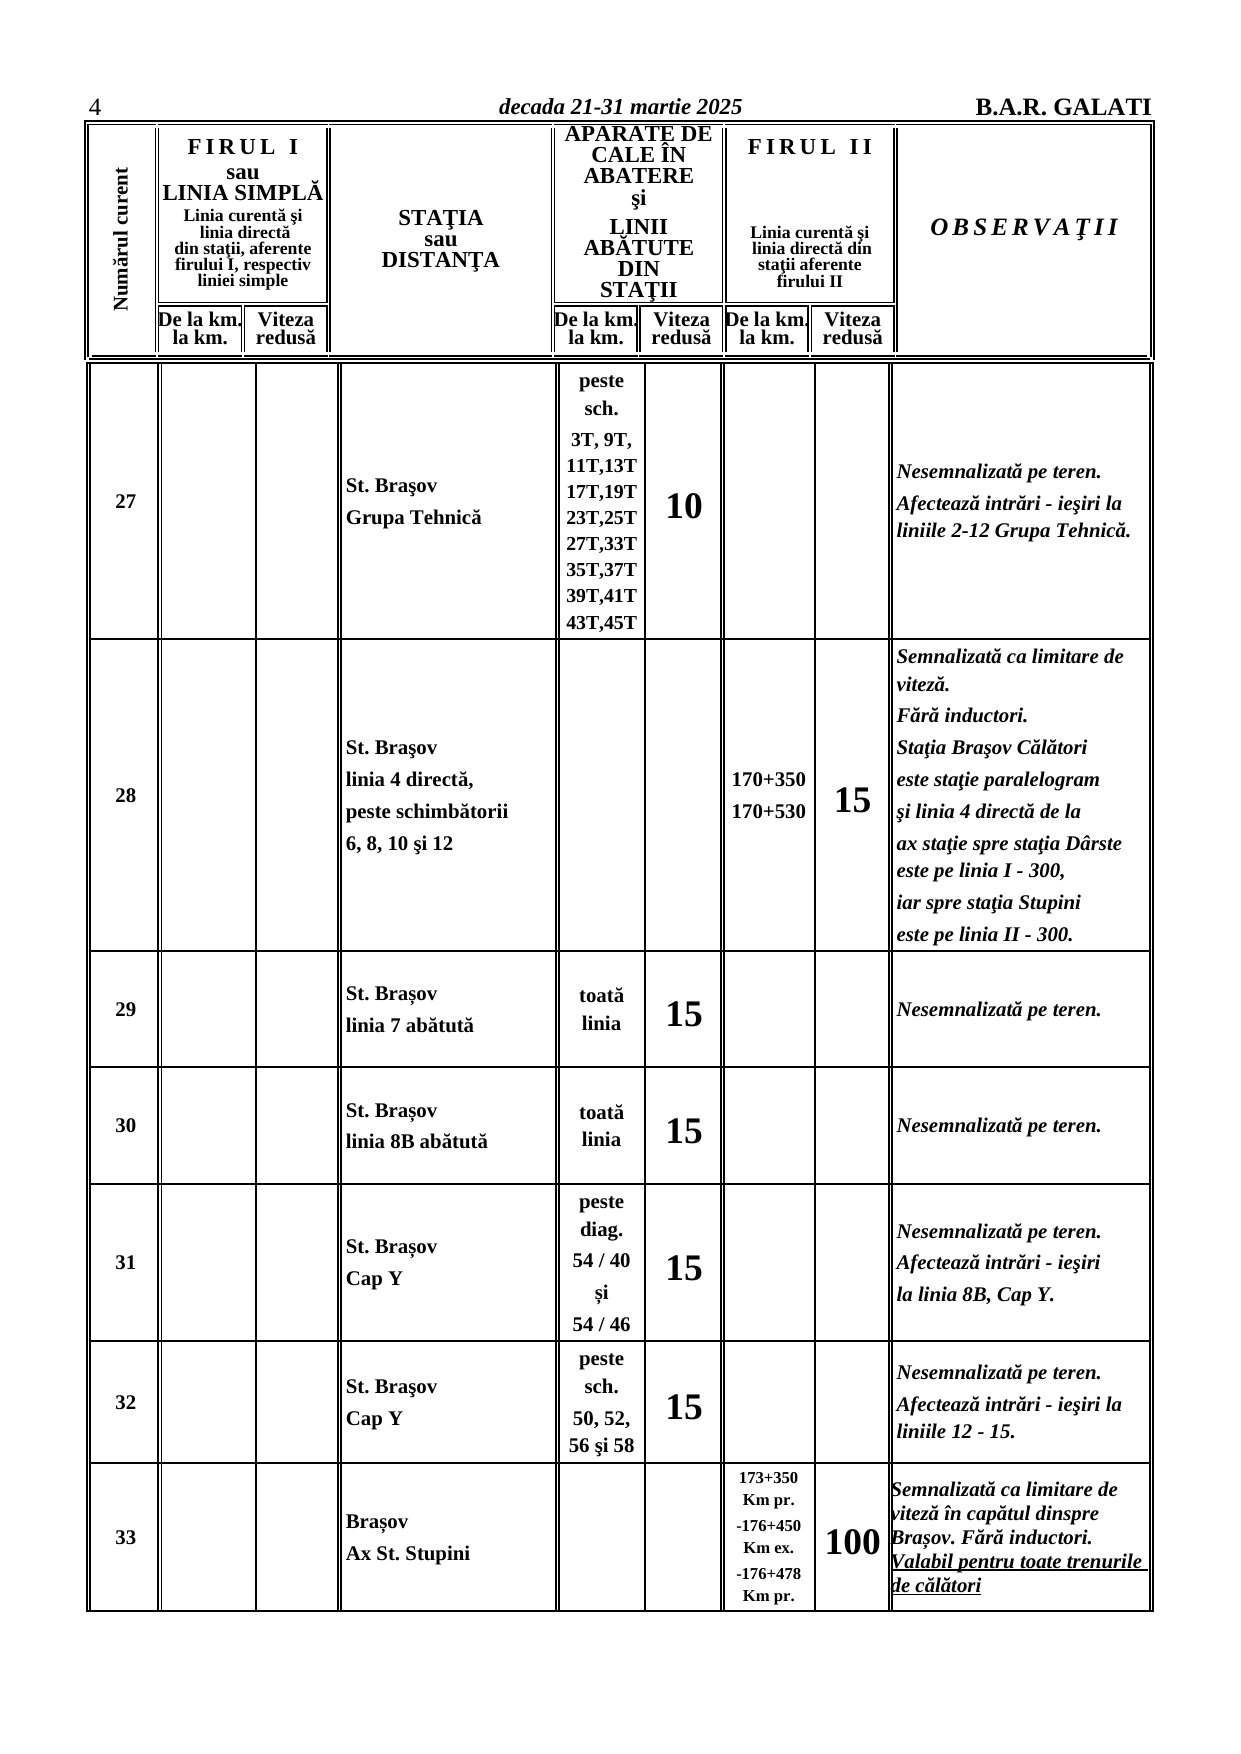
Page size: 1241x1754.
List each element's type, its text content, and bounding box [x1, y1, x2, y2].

table_cell [646, 640, 720, 950]
table_cell [91, 1464, 157, 1609]
table_cell [257, 640, 337, 950]
table_cell 15 [646, 1068, 720, 1183]
table_cell [816, 1185, 888, 1340]
table_cell Nesemnalizată pe teren. Afectează intrări - ieşiri la liniile 2-12 Grupa Tehnică. [893, 364, 1149, 638]
table_cell [257, 1185, 337, 1340]
table_cell [91, 1185, 157, 1340]
table_cell [91, 1342, 157, 1462]
table_cell St. Brașov linia 7 abătută [342, 952, 555, 1066]
table_cell peste sch. 3T, 9T, 11T,13T 17T,19T23T,25T27T,33T 35T,37T39T,41T43T,45T [560, 364, 644, 638]
table_cell [257, 1068, 337, 1183]
table_cell 15 [816, 640, 888, 950]
table_cell St. Braşov linia 4 directă, peste schimbătorii 6, 8, 10 şi 12 [342, 640, 555, 950]
table_cell [646, 1464, 720, 1609]
table_cell 15 [646, 1185, 720, 1340]
table_cell St. Brașov linia 8B abătută [342, 1068, 555, 1183]
table_cell toată linia [560, 952, 644, 1066]
table_cell 100 [816, 1464, 888, 1609]
table_cell Semnalizată ca limitare de viteză în capătul dinspre Brașov. Fără inductori. Valabil pentru toate trenurile de călători [893, 1464, 1149, 1609]
table_cell [91, 364, 157, 638]
table_cell 15 [646, 1342, 720, 1462]
table_cell [816, 364, 888, 638]
table_cell [725, 1342, 814, 1462]
table_cell [816, 1068, 888, 1183]
table_cell [816, 952, 888, 1066]
table_cell [257, 1342, 337, 1462]
table_cell peste diag. 54 / 40 și 54 / 46 [560, 1185, 644, 1340]
table_cell St. Braşov Grupa Tehnică [342, 364, 555, 638]
table_cell 173+350 Km pr. -176+450 Km ex. -176+478 Km pr. [725, 1464, 814, 1609]
table_cell 170+350 170+530 [725, 640, 814, 950]
table_cell [91, 952, 157, 1066]
table_cell Nesemnalizată pe teren. Afectează intrări - ieşiri la linia 8B, Cap Y. [893, 1185, 1149, 1340]
table_cell [162, 364, 255, 638]
table_cell St. Brașov Cap Y [342, 1185, 555, 1340]
table_cell Nesemnalizată pe teren. [893, 1068, 1149, 1183]
table_cell [162, 1464, 255, 1609]
table_cell [162, 1185, 255, 1340]
table_cell Brașov Ax St. Stupini [342, 1464, 555, 1609]
table_cell [91, 640, 157, 950]
table_cell [91, 1068, 157, 1183]
table_cell [162, 1342, 255, 1462]
table_cell [725, 364, 814, 638]
table_cell Nesemnalizată pe teren. [893, 952, 1149, 1066]
table_cell 10 [646, 364, 720, 638]
table_cell [560, 1464, 644, 1609]
table_cell [257, 1464, 337, 1609]
table_cell St. Braşov Cap Y [342, 1342, 555, 1462]
table_cell [162, 952, 255, 1066]
table_cell [257, 364, 337, 638]
table_cell [257, 952, 337, 1066]
table_cell [560, 640, 644, 950]
table_cell [725, 1185, 814, 1340]
table_cell [162, 1068, 255, 1183]
table_cell [725, 1068, 814, 1183]
table_cell peste sch. 50, 52, 56 şi 58 [560, 1342, 644, 1462]
table_cell [725, 952, 814, 1066]
table_cell 15 [646, 952, 720, 1066]
table_cell Semnalizată ca limitare de viteză. Fără inductori. Staţia Braşov Călători este staţie paralelogram şi linia 4 directă de la ax staţie spre staţia Dârste este pe linia I - 300, iar spre staţia Stupini este pe linia II - 300. [893, 640, 1149, 950]
table_cell toată linia [560, 1068, 644, 1183]
table_cell [816, 1342, 888, 1462]
table_cell Nesemnalizată pe teren. Afectează intrări - ieşiri la liniile 12 - 15. [893, 1342, 1149, 1462]
table_cell [162, 640, 255, 950]
